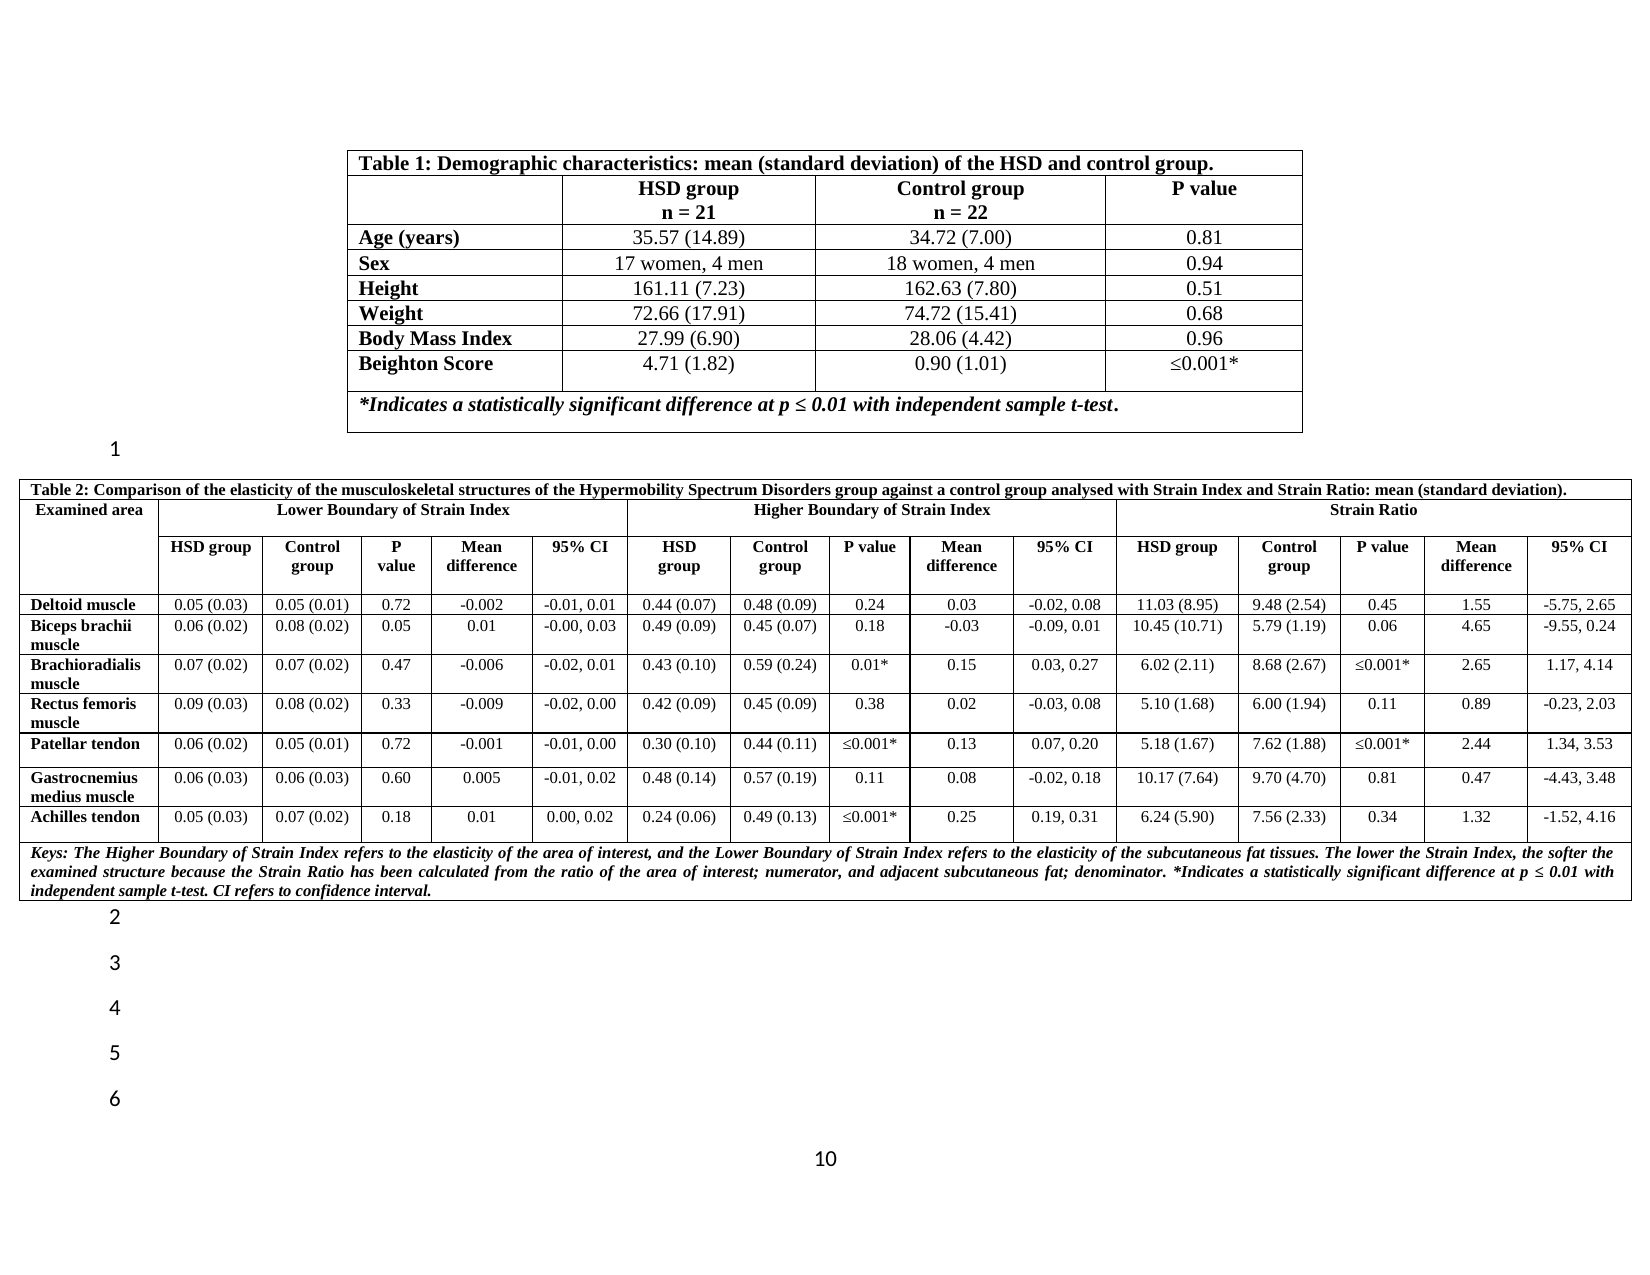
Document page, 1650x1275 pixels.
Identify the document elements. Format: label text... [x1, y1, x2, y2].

table_cell 95% CI [1528, 537, 1631, 594]
table_cell 0.90 (1.01) [816, 351, 1105, 391]
table_cell 9.70 (4.70) [1239, 768, 1340, 806]
table_cell 0.48 (0.14) [628, 768, 730, 806]
table_cell 17 women, 4 men [563, 250, 815, 274]
table_cell 0.81 [1106, 225, 1302, 249]
table_cell Mean difference [911, 537, 1013, 594]
table_cell -0.002 [432, 595, 532, 614]
table_cell 1.32 [1425, 807, 1527, 842]
table_cell 0.96 [1106, 326, 1302, 350]
table_cell Control group n = 22 [816, 176, 1105, 224]
table_cell 0.89 [1425, 694, 1527, 732]
table_cell 0.72 [362, 595, 431, 614]
table_cell Control group [263, 537, 361, 594]
table_cell -0.009 [432, 694, 532, 732]
table_cell Gastrocnemius medius muscle [20, 768, 158, 806]
table_cell 0.72 [362, 734, 431, 767]
table_header Table 2: Comparison of the elasticity of the musculoskeletal structures of the Hypermobility Spectrum Disorders group against a control group analysed with Strain Index and Strain Ratio: mean (standard deviation). [20, 480, 1631, 499]
table_cell 0.01 [432, 807, 532, 842]
table_cell Deltoid muscle [20, 595, 158, 614]
table_cell HSD group n = 21 [563, 176, 815, 224]
table_cell Weight [348, 301, 562, 325]
table_cell 9.48 (2.54) [1239, 595, 1340, 614]
table_cell 0.45 [1341, 595, 1424, 614]
table_cell 1.17, 4.14 [1528, 655, 1631, 693]
table_cell Body Mass Index [348, 326, 562, 350]
table_cell -0.02, 0.01 [533, 655, 627, 693]
table_cell 0.45 (0.07) [731, 615, 829, 654]
table_cell 7.56 (2.33) [1239, 807, 1340, 842]
table_cell 28.06 (4.42) [816, 326, 1105, 350]
table_cell 34.72 (7.00) [816, 225, 1105, 249]
table_cell 5.18 (1.67) [1117, 734, 1238, 767]
table_cell Keys: The Higher Boundary of Strain Index refers to the elasticity of the area of interest, and the Lower Boundary of Strain Index refers to the elasticity of the subcutaneous fat tissues. The lower the Strain Index, the softer the examined structure because the Strain Ratio has been calculated from the ratio of the area of interest; numerator, and adjacent subcutaneous fat; denominator. *Indicates a statistically significant difference at p ≤ 0.01 with independent sample t-test. CI refers to confidence interval. [20, 843, 1631, 900]
table_cell Beighton Score [348, 351, 562, 391]
table_cell 0.47 [1425, 768, 1527, 806]
table_cell Sex [348, 250, 562, 274]
table_cell 0.05 [362, 615, 431, 654]
table_cell 0.25 [911, 807, 1013, 842]
table_cell ≤0.001* [1341, 734, 1424, 767]
table_cell 2.44 [1425, 734, 1527, 767]
table_cell -0.02, 0.00 [533, 694, 627, 732]
table_cell Lower Boundary of Strain Index [159, 500, 627, 536]
table_cell 0.51 [1106, 276, 1302, 299]
table_cell 8.68 (2.67) [1239, 655, 1340, 693]
table_cell 0.05 (0.03) [159, 807, 262, 842]
table_cell 0.11 [830, 768, 909, 806]
table_cell 0.07 (0.02) [263, 655, 361, 693]
table_cell Biceps brachii muscle [20, 615, 158, 654]
table_cell -0.02, 0.18 [1014, 768, 1116, 806]
table_cell Brachioradialis muscle [20, 655, 158, 693]
table_cell Strain Ratio [1117, 500, 1631, 536]
table_cell 0.59 (0.24) [731, 655, 829, 693]
table_header Table 1: Demographic characteristics: mean (standard deviation) of the HSD and control group. [348, 151, 1302, 175]
table_cell -0.02, 0.08 [1014, 595, 1116, 614]
table_cell 0.49 (0.09) [628, 615, 730, 654]
table_cell 2.65 [1425, 655, 1527, 693]
table_cell ≤0.001* [1106, 351, 1302, 391]
table_cell 0.05 (0.01) [263, 734, 361, 767]
table_cell Higher Boundary of Strain Index [628, 500, 1116, 536]
table_cell 0.44 (0.07) [628, 595, 730, 614]
table_cell ≤0.001* [830, 734, 909, 767]
table_cell 10.17 (7.64) [1117, 768, 1238, 806]
table_cell Rectus femoris muscle [20, 694, 158, 732]
table_cell 0.03 [911, 595, 1013, 614]
table_cell ≤0.001* [830, 807, 909, 842]
table_cell P value [830, 537, 909, 594]
table_cell 27.99 (6.90) [563, 326, 815, 350]
table_cell 0.15 [911, 655, 1013, 693]
table_cell 5.79 (1.19) [1239, 615, 1340, 654]
table_cell 35.57 (14.89) [563, 225, 815, 249]
table_cell Control group [731, 537, 829, 594]
table_cell 0.94 [1106, 250, 1302, 274]
table_cell 6.02 (2.11) [1117, 655, 1238, 693]
table_cell 0.33 [362, 694, 431, 732]
table_cell 4.71 (1.82) [563, 351, 815, 391]
table_cell 72.66 (17.91) [563, 301, 815, 325]
table_cell 0.08 (0.02) [263, 615, 361, 654]
table_cell 1.55 [1425, 595, 1527, 614]
table_cell 0.18 [830, 615, 909, 654]
table_cell -0.03, 0.08 [1014, 694, 1116, 732]
table_cell 0.11 [1341, 694, 1424, 732]
table_cell HSD group [628, 537, 730, 594]
table_cell 0.18 [362, 807, 431, 842]
table_cell 0.00, 0.02 [533, 807, 627, 842]
table_cell 0.07, 0.20 [1014, 734, 1116, 767]
table_cell 11.03 (8.95) [1117, 595, 1238, 614]
table_cell 0.08 (0.02) [263, 694, 361, 732]
table_cell 0.44 (0.11) [731, 734, 829, 767]
table_cell Control group [1239, 537, 1340, 594]
table_cell 0.07 (0.02) [159, 655, 262, 693]
table_cell -1.52, 4.16 [1528, 807, 1631, 842]
table_cell -9.55, 0.24 [1528, 615, 1631, 654]
table_cell 0.24 (0.06) [628, 807, 730, 842]
table_cell 0.09 (0.03) [159, 694, 262, 732]
table_cell ≤0.001* [1341, 655, 1424, 693]
table_cell Height [348, 276, 562, 299]
table_cell 0.08 [911, 768, 1013, 806]
table_cell 161.11 (7.23) [563, 276, 815, 299]
table_cell 7.62 (1.88) [1239, 734, 1340, 767]
table_cell 0.48 (0.09) [731, 595, 829, 614]
table_cell 0.60 [362, 768, 431, 806]
table_cell P value [362, 537, 431, 594]
table_cell 0.06 (0.03) [263, 768, 361, 806]
table_cell 0.42 (0.09) [628, 694, 730, 732]
table_cell 0.06 (0.02) [159, 615, 262, 654]
table_cell 0.38 [830, 694, 909, 732]
table_cell 0.34 [1341, 807, 1424, 842]
table_cell -0.01, 0.01 [533, 595, 627, 614]
table_cell -0.01, 0.02 [533, 768, 627, 806]
table_cell HSD group [159, 537, 262, 594]
table_cell 74.72 (15.41) [816, 301, 1105, 325]
table_cell 0.30 (0.10) [628, 734, 730, 767]
table_cell P value [1106, 176, 1302, 224]
table_cell -0.03 [911, 615, 1013, 654]
table_cell [348, 176, 562, 224]
table_cell 0.06 (0.03) [159, 768, 262, 806]
table_cell 0.02 [911, 694, 1013, 732]
table_cell 0.57 (0.19) [731, 768, 829, 806]
table_cell Patellar tendon [20, 734, 158, 767]
table_cell 4.65 [1425, 615, 1527, 654]
table_cell 0.05 (0.03) [159, 595, 262, 614]
table_cell 0.05 (0.01) [263, 595, 361, 614]
table_cell *Indicates a statistically significant difference at p ≤ 0.01 with independent sample t-test. [348, 392, 1302, 432]
table_cell 0.49 (0.13) [731, 807, 829, 842]
table_cell 6.24 (5.90) [1117, 807, 1238, 842]
table_cell 0.45 (0.09) [731, 694, 829, 732]
table_cell Examined area [20, 500, 158, 594]
table_cell 0.06 [1341, 615, 1424, 654]
table_cell 1.34, 3.53 [1528, 734, 1631, 767]
table_cell Age (years) [348, 225, 562, 249]
table_cell -0.01, 0.00 [533, 734, 627, 767]
table_cell 0.43 (0.10) [628, 655, 730, 693]
table_cell Mean difference [432, 537, 532, 594]
table_cell -5.75, 2.65 [1528, 595, 1631, 614]
table_cell 6.00 (1.94) [1239, 694, 1340, 732]
table_cell 0.13 [911, 734, 1013, 767]
table_cell P value [1341, 537, 1424, 594]
table_cell -4.43, 3.48 [1528, 768, 1631, 806]
table_cell -0.006 [432, 655, 532, 693]
table_cell 5.10 (1.68) [1117, 694, 1238, 732]
table_cell 0.005 [432, 768, 532, 806]
table_cell 95% CI [533, 537, 627, 594]
table_cell 0.06 (0.02) [159, 734, 262, 767]
table_cell 0.68 [1106, 301, 1302, 325]
table_cell 0.07 (0.02) [263, 807, 361, 842]
table_cell 0.81 [1341, 768, 1424, 806]
table_cell 0.24 [830, 595, 909, 614]
table_cell HSD group [1117, 537, 1238, 594]
table_cell -0.001 [432, 734, 532, 767]
table_cell 95% CI [1014, 537, 1116, 594]
table_cell 10.45 (10.71) [1117, 615, 1238, 654]
table_cell -0.23, 2.03 [1528, 694, 1631, 732]
table_cell 162.63 (7.80) [816, 276, 1105, 299]
table_cell Mean difference [1425, 537, 1527, 594]
table_cell 0.19, 0.31 [1014, 807, 1116, 842]
table_cell 0.47 [362, 655, 431, 693]
table_cell 0.01* [830, 655, 909, 693]
table_cell -0.00, 0.03 [533, 615, 627, 654]
table_cell 0.03, 0.27 [1014, 655, 1116, 693]
table_cell -0.09, 0.01 [1014, 615, 1116, 654]
table_cell 0.01 [432, 615, 532, 654]
table_cell 18 women, 4 men [816, 250, 1105, 274]
table_cell Achilles tendon [20, 807, 158, 842]
